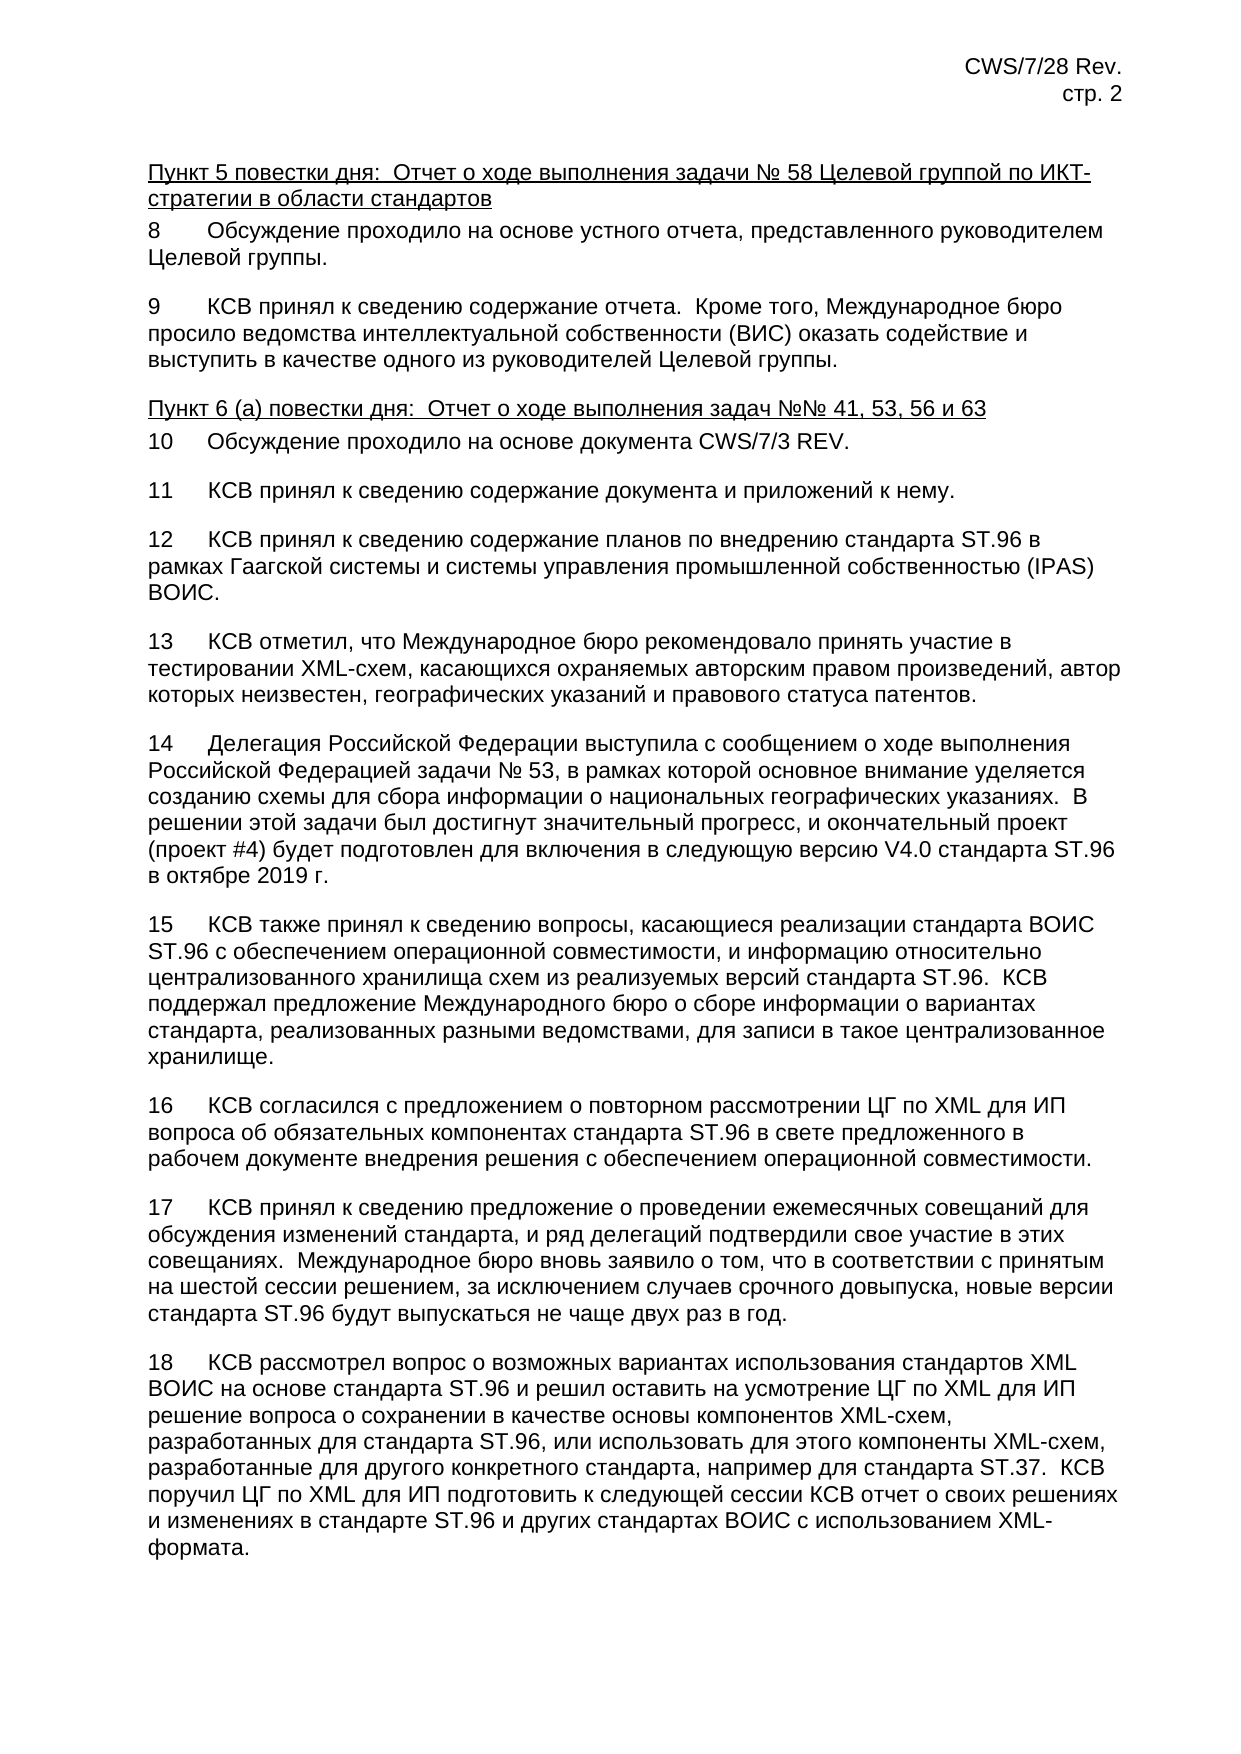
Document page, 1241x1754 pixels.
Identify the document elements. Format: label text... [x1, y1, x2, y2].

text КСВ принял к сведению содержание планов по внедрению стандарта ST.96 в рамках Гаагской системы и системы управления промышленной собственностью (IPAS) ВОИС. [148, 526, 1122, 605]
text КСВ принял к сведению содержание отчета. Кроме того, Международное бюро просило ведомства интеллектуальной собственности (ВИС) оказать содействие и выступить в качестве одного из руководителей Целевой группы. [148, 293, 1122, 372]
subtitle Пункт 5 повестки дня: Отчет о ходе выполнения задачи № 58 Целевой группой по ИКТ-стратегии в области стандартов [148, 158, 1122, 211]
subtitle Пункт 6 (a) повестки дня: Отчет о ходе выполнения задач №№ 41, 53, 56 и 63 [148, 395, 1122, 421]
text Делегация Российской Федерации выступила с сообщением о ходе выполнения Российской Федерацией задачи № 53, в рамках которой основное внимание уделяется созданию схемы для сбора информации о национальных географических указаниях. В решении этой задачи был достигнут значительный прогресс, и окончательный проект (проект #4) будет подготовлен для включения в следующую версию V4.0 стандарта ST.96 в октябре 2019 г. [148, 730, 1122, 888]
text КСВ согласился с предложением о повторном рассмотрении ЦГ по XML для ИП вопроса об обязательных компонентах стандарта ST.96 в свете предложенного в рабочем документе внедрения решения с обеспечением операционной совместимости. [148, 1092, 1122, 1171]
text КСВ отметил, что Международное бюро рекомендовало принять участие в тестировании XML-схем, касающихся охраняемых авторским правом произведений, автор которых неизвестен, географических указаний и правового статуса патентов. [148, 628, 1122, 707]
text КСВ принял к сведению содержание документа и приложений к нему. [148, 477, 1122, 503]
text КСВ также принял к сведению вопросы, касающиеся реализации стандарта ВОИС ST.96 с обеспечением операционной совместимости, и информацию относительно централизованного хранилища схем из реализуемых версий стандарта ST.96. КСВ поддержал предложение Международного бюро о сборе информации о вариантах стандарта, реализованных разными ведомствами, для записи в такое централизованное хранилище. [148, 911, 1122, 1069]
text Обсуждение проходило на основе устного отчета, представленного руководителем Целевой группы. [148, 217, 1122, 270]
text КСВ рассмотрел вопрос о возможных вариантах использования стандартов XML ВОИС на основе стандарта ST.96 и решил оставить на усмотрение ЦГ по XML для ИП решение вопроса о сохранении в качестве основы компонентов XML-схем, разработанных для стандарта ST.96, или использовать для этого компоненты XML-схем, разработанные для другого конкретного стандарта, например для стандарта ST.37. КСВ поручил ЦГ по XML для ИП подготовить к следующей сессии КСВ отчет о своих решениях и изменениях в стандарте ST.96 и других стандартах ВОИС с использованием XML-формата. [148, 1349, 1122, 1560]
text КСВ принял к сведению предложение о проведении ежемесячных совещаний для обсуждения изменений стандарта, и ряд делегаций подтвердили свое участие в этих совещаниях. Международное бюро вновь заявило о том, что в соответствии с принятым на шестой сессии решением, за исключением случаев срочного довыпуска, новые версии стандарта ST.96 будут выпускаться не чаще двух раз в год. [148, 1194, 1122, 1326]
text Обсуждение проходило на основе документа CWS/7/3 REV. [148, 428, 1122, 454]
